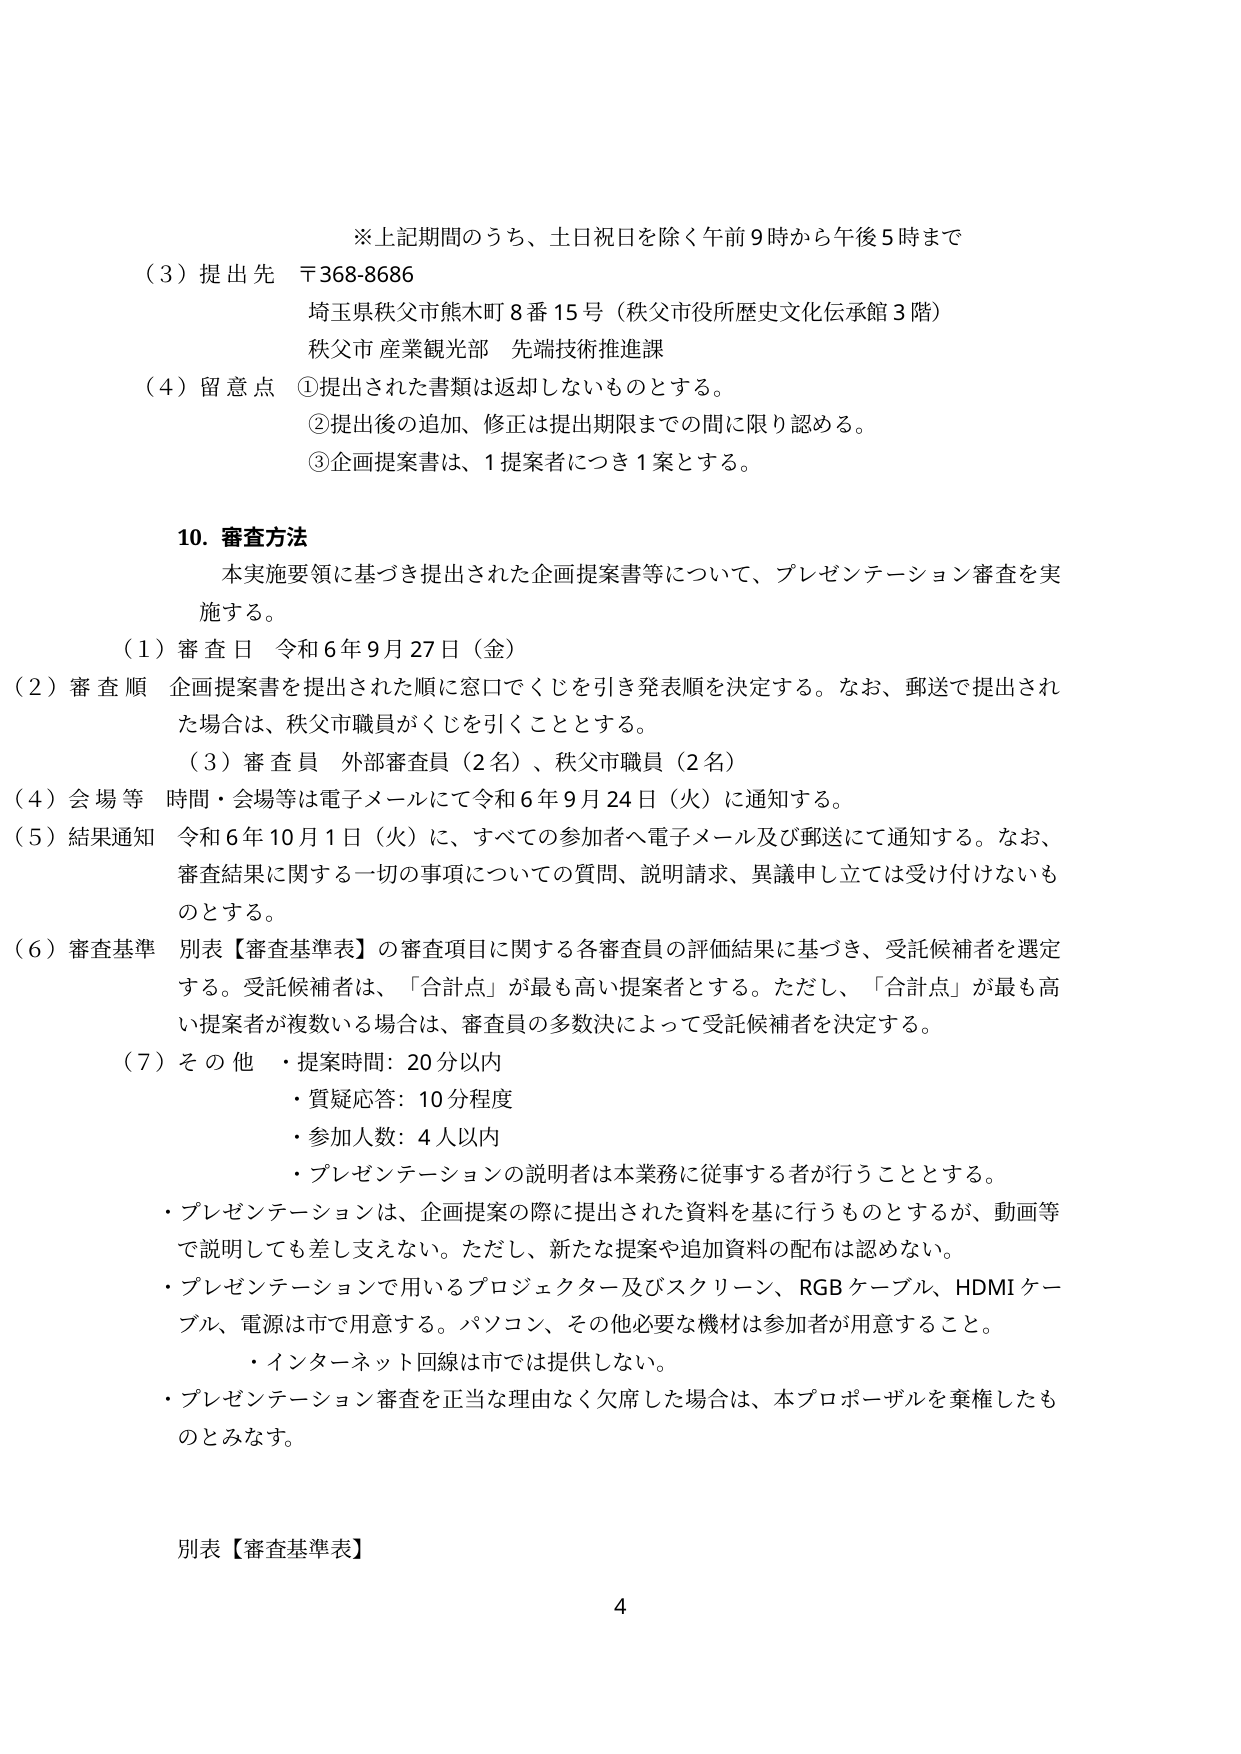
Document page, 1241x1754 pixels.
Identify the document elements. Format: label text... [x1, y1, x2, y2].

list 審査方法 [177, 517, 1063, 554]
list ②提出後の追加、修正は提出期限までの間に限り認める。 [133, 404, 1063, 442]
list 埼玉県秩父市熊木町8番15号（秩父市役所歴史文化伝承館3階） [133, 292, 1063, 329]
list ・プレゼンテーションの説明者は本業務に従事する者が行うこととする。 [112, 1154, 1063, 1192]
list ・プレゼンテーションは、企画提案の際に提出された資料を基に行うものとするが、動画等で説明しても差し支えない。ただし、新たな提案や追加資料の配布は認めない。 [0, 1192, 1063, 1267]
list （３）審査員 外部審査員（2名）、秩父市職員（2名） [177, 742, 1063, 779]
text 別表【審査基準表】 [177, 1529, 1063, 1567]
list ※上記期間のうち、土日祝日を除く午前9時から午後5時まで [177, 217, 1063, 254]
list （２）審査順 企画提案書を提出された順に窓口でくじを引き発表順を決定する。なお、郵送で提出された場合は、秩父市職員がくじを引くこととする。 [2, 667, 1063, 742]
list ・質疑応答：10分程度 [112, 1079, 1063, 1117]
list ・参加人数：4人以内 [112, 1117, 1063, 1154]
list （７）その他 ・提案時間：20分以内 [112, 1042, 1063, 1079]
list （６）審査基準 別表【審査基準表】の審査項目に関する各審査員の評価結果に基づき、受託候補者を選定する。受託候補者は、「合計点」が最も高い提案者とする。ただし、「合計点」が最も高い提案者が複数いる場合は、審査員の多数決によって受託候補者を決定する。 [2, 929, 1063, 1042]
list ③企画提案書は、1提案者につき1案とする。 [133, 442, 1063, 479]
list （４）留意点 ①提出された書類は返却しないものとする。 [133, 367, 1063, 404]
list 秩父市 産業観光部 先端技術推進課 [133, 329, 1063, 367]
list ・プレゼンテーション審査を正当な理由なく欠席した場合は、本プロポーザルを棄権したものとみなす。 [0, 1379, 1063, 1454]
list ・プレゼンテーションで用いるプロジェクター及びスクリーン、RGBケーブル、HDMIケーブル、電源は市で用意する。パソコン、その他必要な機材は参加者が用意すること。 [0, 1267, 1063, 1342]
list （１）審査日 令和6年9月27日（金） [112, 629, 1063, 667]
list 本実施要領に基づき提出された企画提案書等について、プレゼンテーション審査を実施する。 [199, 554, 1063, 629]
list （５）結果通知 令和6年10月1日（火）に、すべての参加者へ電子メール及び郵送にて通知する。なお、審査結果に関する一切の事項についての質問、説明請求、異議申し立ては受け付けないものとする。 [2, 817, 1063, 929]
list （４）会場等 時間・会場等は電子メールにて令和6年9月24日（火）に通知する。 [2, 779, 1063, 817]
list ・インターネット回線は市では提供しない。 [68, 1342, 1063, 1379]
list （３）提出先 〒368-8686 [133, 254, 1063, 292]
